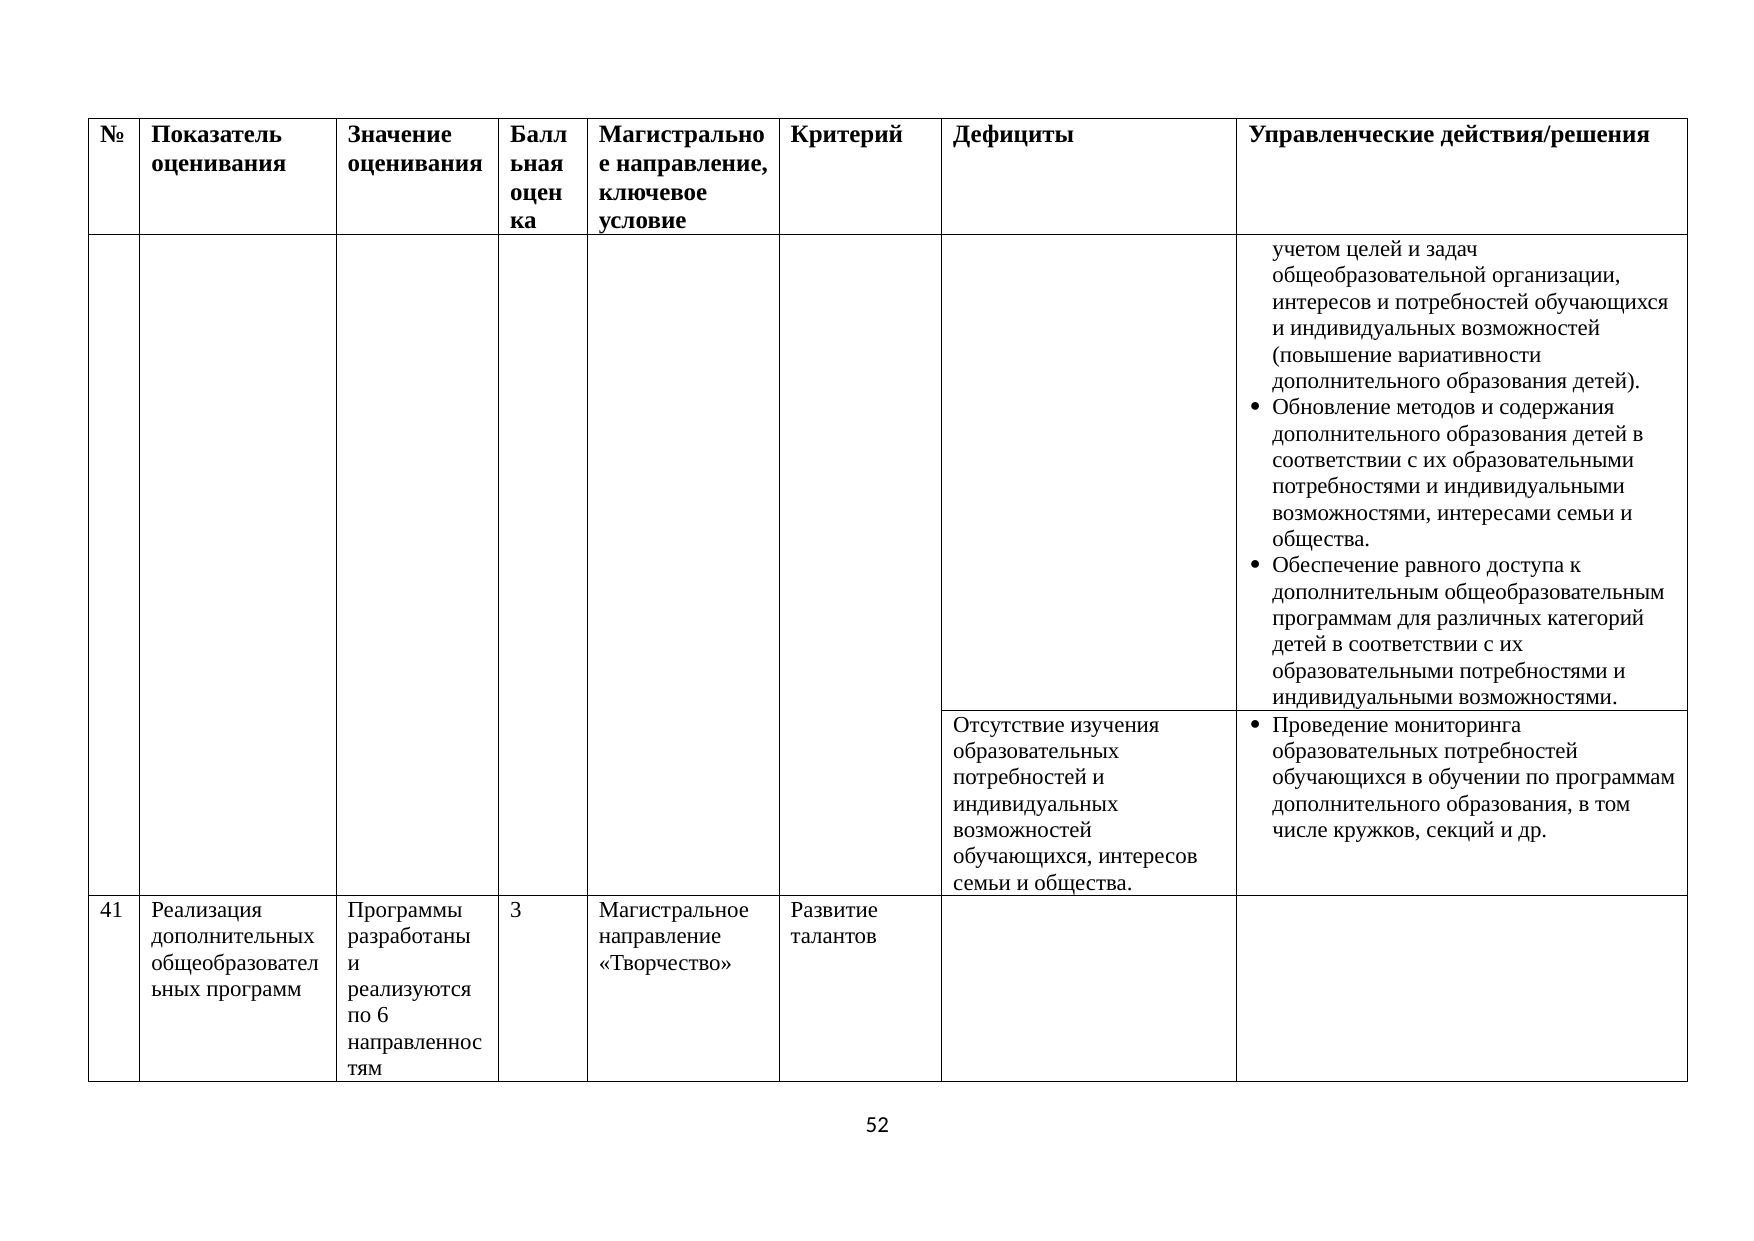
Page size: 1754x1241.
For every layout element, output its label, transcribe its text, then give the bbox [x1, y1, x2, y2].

table_header Показатель оценивания [140, 119, 336, 234]
table_cell [942, 896, 1236, 1081]
table_header Критерий [780, 119, 941, 234]
table_header Управленческие действия/решения [1237, 119, 1687, 234]
table_cell Магистральное направление «Творчество» [588, 896, 779, 1081]
table_cell 41 [89, 896, 139, 1081]
table_header Значение оценивания [337, 119, 498, 234]
table_cell Проведение мониторинга образовательных потребностей обучающихся в обучении по программам дополнительного образования, в том числе кружков, секций и др. [1237, 711, 1687, 895]
table_cell [1237, 896, 1687, 1081]
table_header Дефициты [942, 119, 1236, 234]
table_header № [89, 119, 139, 234]
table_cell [942, 235, 1236, 709]
table_header Балльная оценка [499, 119, 587, 234]
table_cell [1237, 235, 1687, 709]
table_cell Программы разработаны и реализуются по 6 направленностям [337, 896, 498, 1081]
table_cell Отсутствие изучения образовательных потребностей и индивидуальных возможностей обучающихся, интересов семьи и общества. [942, 711, 1236, 895]
table_header Магистральное направление, ключевое условие [588, 119, 779, 234]
table_cell Реализация дополнительных общеобразовательных программ [140, 896, 336, 1081]
table_cell Развитие талантов [780, 896, 941, 1081]
table_cell 3 [499, 896, 587, 1081]
